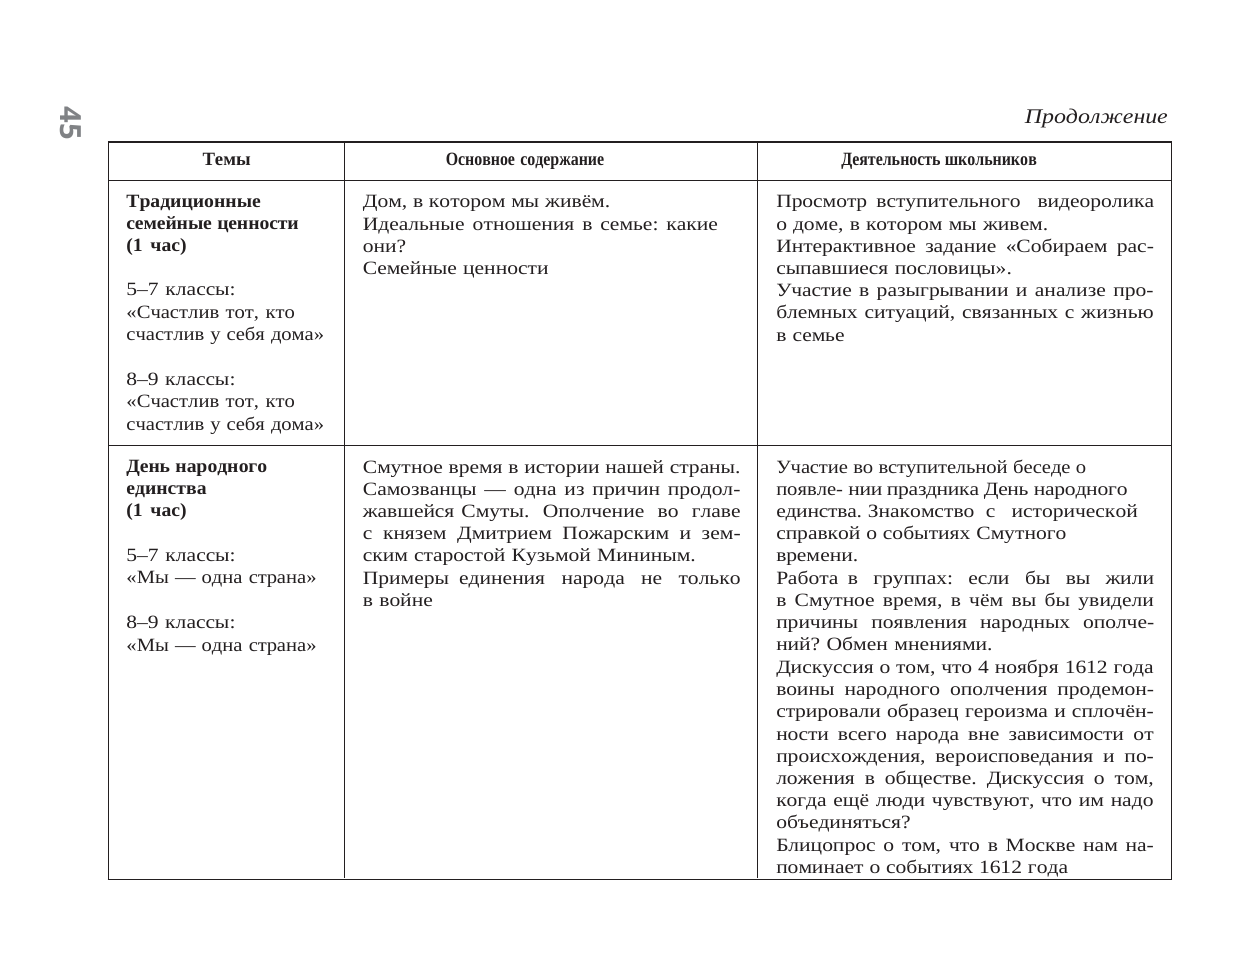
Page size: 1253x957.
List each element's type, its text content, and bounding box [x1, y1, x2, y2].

table_header Темы [109, 143, 344, 180]
table_cell Просмотр вступительного видеоролика о доме, в котором мы живем. Интерактивное задание «Собираем рас- сыпавшиеся пословицы». Участие в разыгрывании и анализе про- блемных ситуаций, связанных с жизнью в семье [758, 181, 1171, 445]
table_header Деятельность школьников [758, 143, 1171, 180]
text Продолжение [96, 103, 1170, 128]
table_cell Традиционные семейные ценности (1 час) 5–7 классы: «Счастлив тот, кто счастлив у себя дома» 8–9 классы: «Счастлив тот, кто счастлив у себя дома» [109, 181, 344, 445]
table_cell Дом, в котором мы живём. Идеальные отношения в семье: какие они? Семейные ценности [345, 181, 757, 445]
table_header Основное содержание [345, 143, 757, 180]
table_cell Смутное время в истории нашей страны. Самозванцы — одна из причин продол- жавшейся Смуты. Ополчение во главе с князем Дмитрием Пожарским и зем- ским старостой Кузьмой Мининым. Примеры единения народа не только в войне [345, 446, 757, 878]
table_cell День народного единства (1 час) 5–7 классы: «Мы — одна страна» 8–9 классы: «Мы — одна страна» [109, 446, 344, 878]
table_cell Участие во вступительной беседе о появле- нии праздника День народного единства. Знакомство с исторической справкой о событиях Смутного времени. Работа в группах: если бы вы жили в Смутное время, в чём вы бы увидели причины появления народных ополче- ний? Обмен мнениями. Дискуссия о том, что 4 ноября 1612 года воины народного ополчения продемон- стрировали образец героизма и сплочён- ности всего народа вне зависимости от происхождения, вероисповедания и по- ложения в обществе. Дискуссия о том, когда ещё люди чувствуют, что им надо объединяться? Блицопрос о том, что в Москве нам на- поминает о событиях 1612 года [758, 446, 1171, 878]
